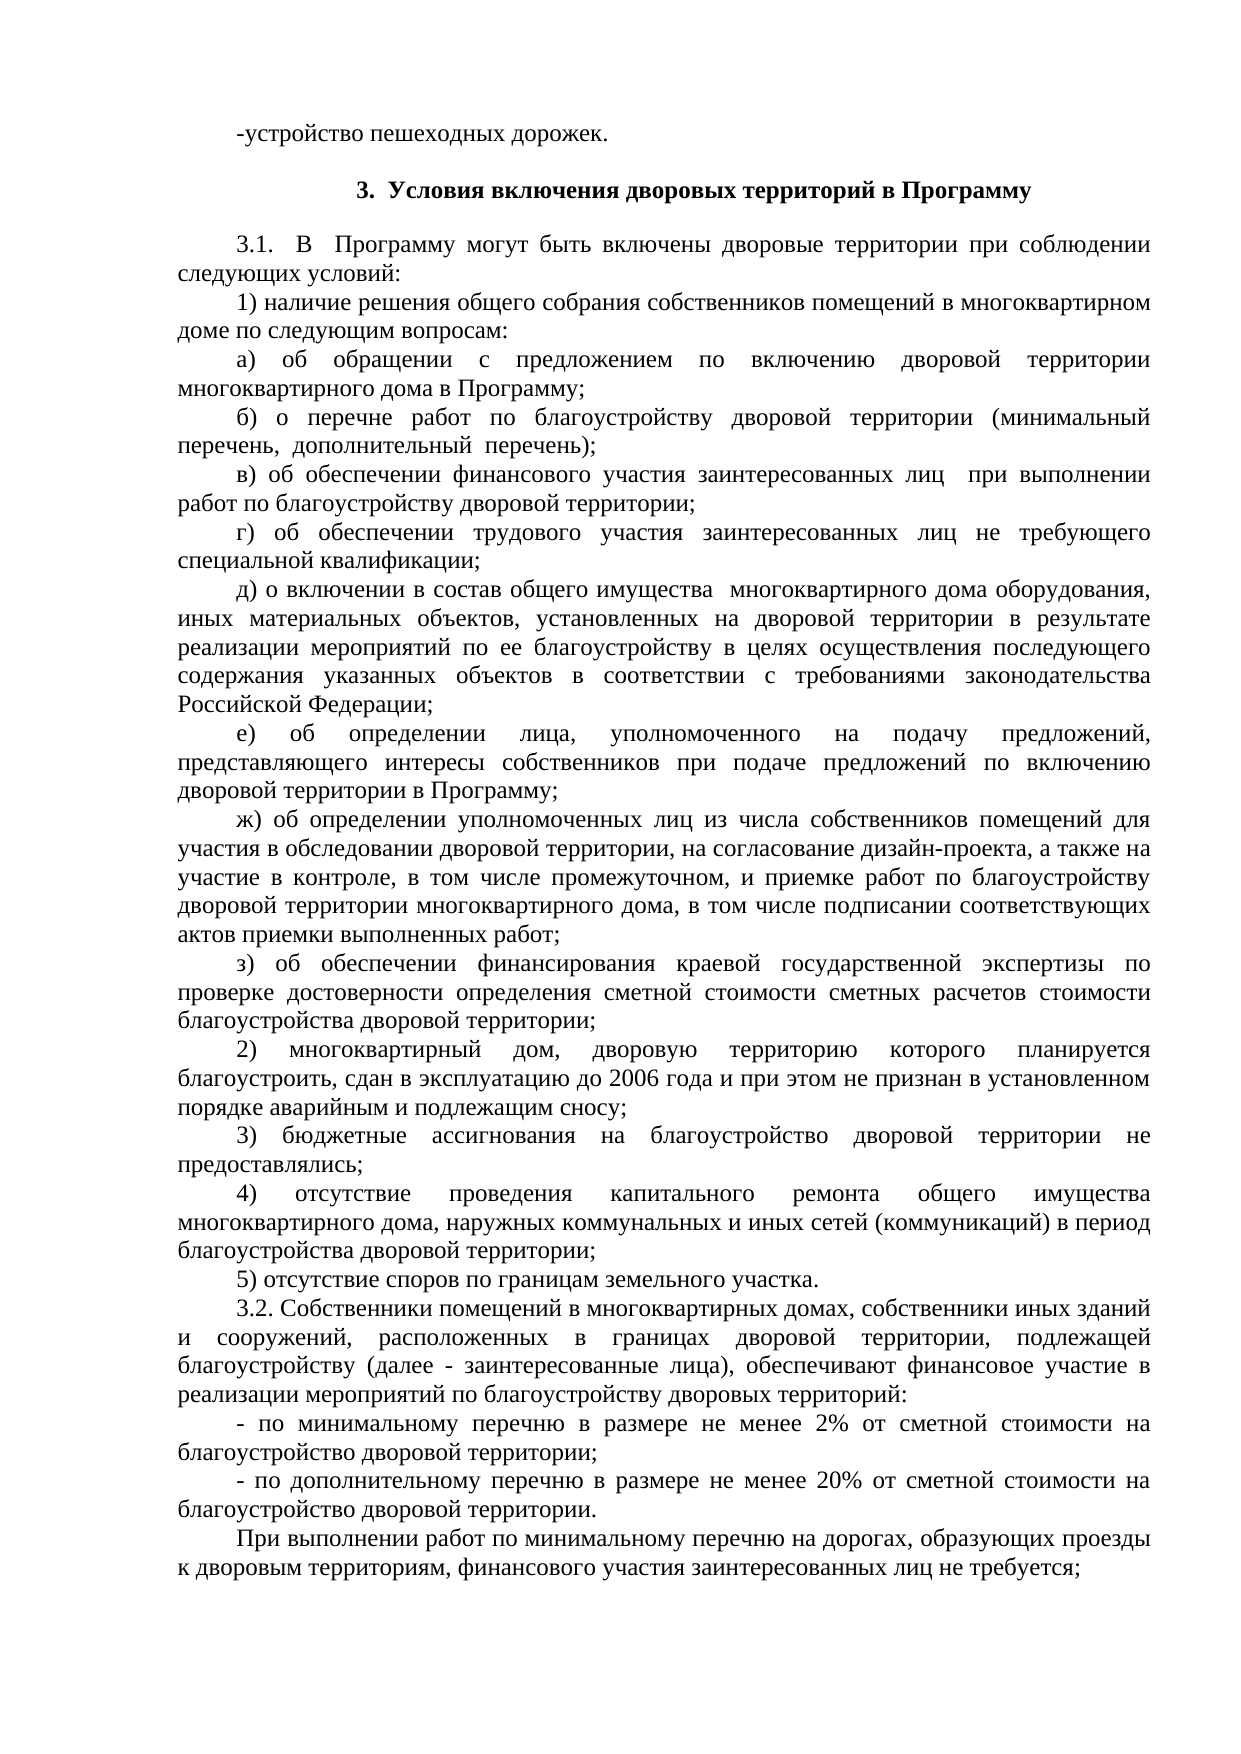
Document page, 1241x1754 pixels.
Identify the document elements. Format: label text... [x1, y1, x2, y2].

text ж) об определении уполномоченных лиц из числа собственников помещений для участия в обследовании дворовой территории, на согласование дизайн-проекта, а также на участие в контроле, в том числе промежуточном, и приемке работ по благоустройству дворовой территории многоквартирного дома, в том числе подписании соответствующих актов приемки выполненных работ; [177, 804, 1152, 948]
text - по минимальному перечню в размере не менее 2% от сметной стоимости на благоустройство дворовой территории; [177, 1408, 1152, 1466]
text 3. Условия включения дворовых территорий в Программу [177, 176, 1152, 204]
text г) об обеспечении трудового участия заинтересованных лиц не требующего специальной квалификации; [177, 517, 1152, 574]
text 5) отсутствие споров по границам земельного участка. [177, 1264, 1152, 1293]
text 3.1. В Программу могут быть включены дворовые территории при соблюдении следующих условий: [177, 229, 1152, 287]
text 1) наличие решения общего собрания собственников помещений в многоквартирном доме по следующим вопросам: [177, 287, 1152, 344]
text е) об определении лица, уполномоченного на подачу предложений, представляющего интересы собственников при подаче предложений по включению дворовой территории в Программу; [177, 718, 1152, 804]
text 4) отсутствие проведения капитального ремонта общего имущества многоквартирного дома, наружных коммунальных и иных сетей (коммуникаций) в период благоустройства дворовой территории; [177, 1178, 1152, 1264]
text д) о включении в состав общего имущества многоквартирного дома оборудования, иных материальных объектов, установленных на дворовой территории в результате реализации мероприятий по ее благоустройству в целях осуществления последующего содержания указанных объектов в соответствии с требованиями законодательства Российской Федерации; [177, 574, 1152, 718]
text а) об обращении с предложением по включению дворовой территории многоквартирного дома в Программу; [177, 344, 1152, 402]
text -устройство пешеходных дорожек. [177, 118, 1152, 147]
text При выполнении работ по минимальному перечню на дорогах, образующих проезды к дворовым территориям, финансового участия заинтересованных лиц не требуется; [177, 1523, 1152, 1581]
text 3) бюджетные ассигнования на благоустройство дворовой территории не предоставлялись; [177, 1121, 1152, 1178]
text - по дополнительному перечню в размере не менее 20% от сметной стоимости на благоустройство дворовой территории. [177, 1466, 1152, 1523]
text 2) многоквартирный дом, дворовую территорию которого планируется благоустроить, сдан в эксплуатацию до 2006 года и при этом не признан в установленном порядке аварийным и подлежащим сносу; [177, 1034, 1152, 1121]
text в) об обеспечении финансового участия заинтересованных лиц при выполнении работ по благоустройству дворовой территории; [177, 459, 1152, 517]
text б) о перечне работ по благоустройству дворовой территории (минимальный перечень, дополнительный перечень); [177, 402, 1152, 459]
text з) об обеспечении финансирования краевой государственной экспертизы по проверке достоверности определения сметной стоимости сметных расчетов стоимости благоустройства дворовой территории; [177, 948, 1152, 1034]
text 3.2. Собственники помещений в многоквартирных домах, собственники иных зданий и сооружений, расположенных в границах дворовой территории, подлежащей благоустройству (далее - заинтересованные лица), обеспечивают финансовое участие в реализации мероприятий по благоустройству дворовых территорий: [177, 1293, 1152, 1408]
